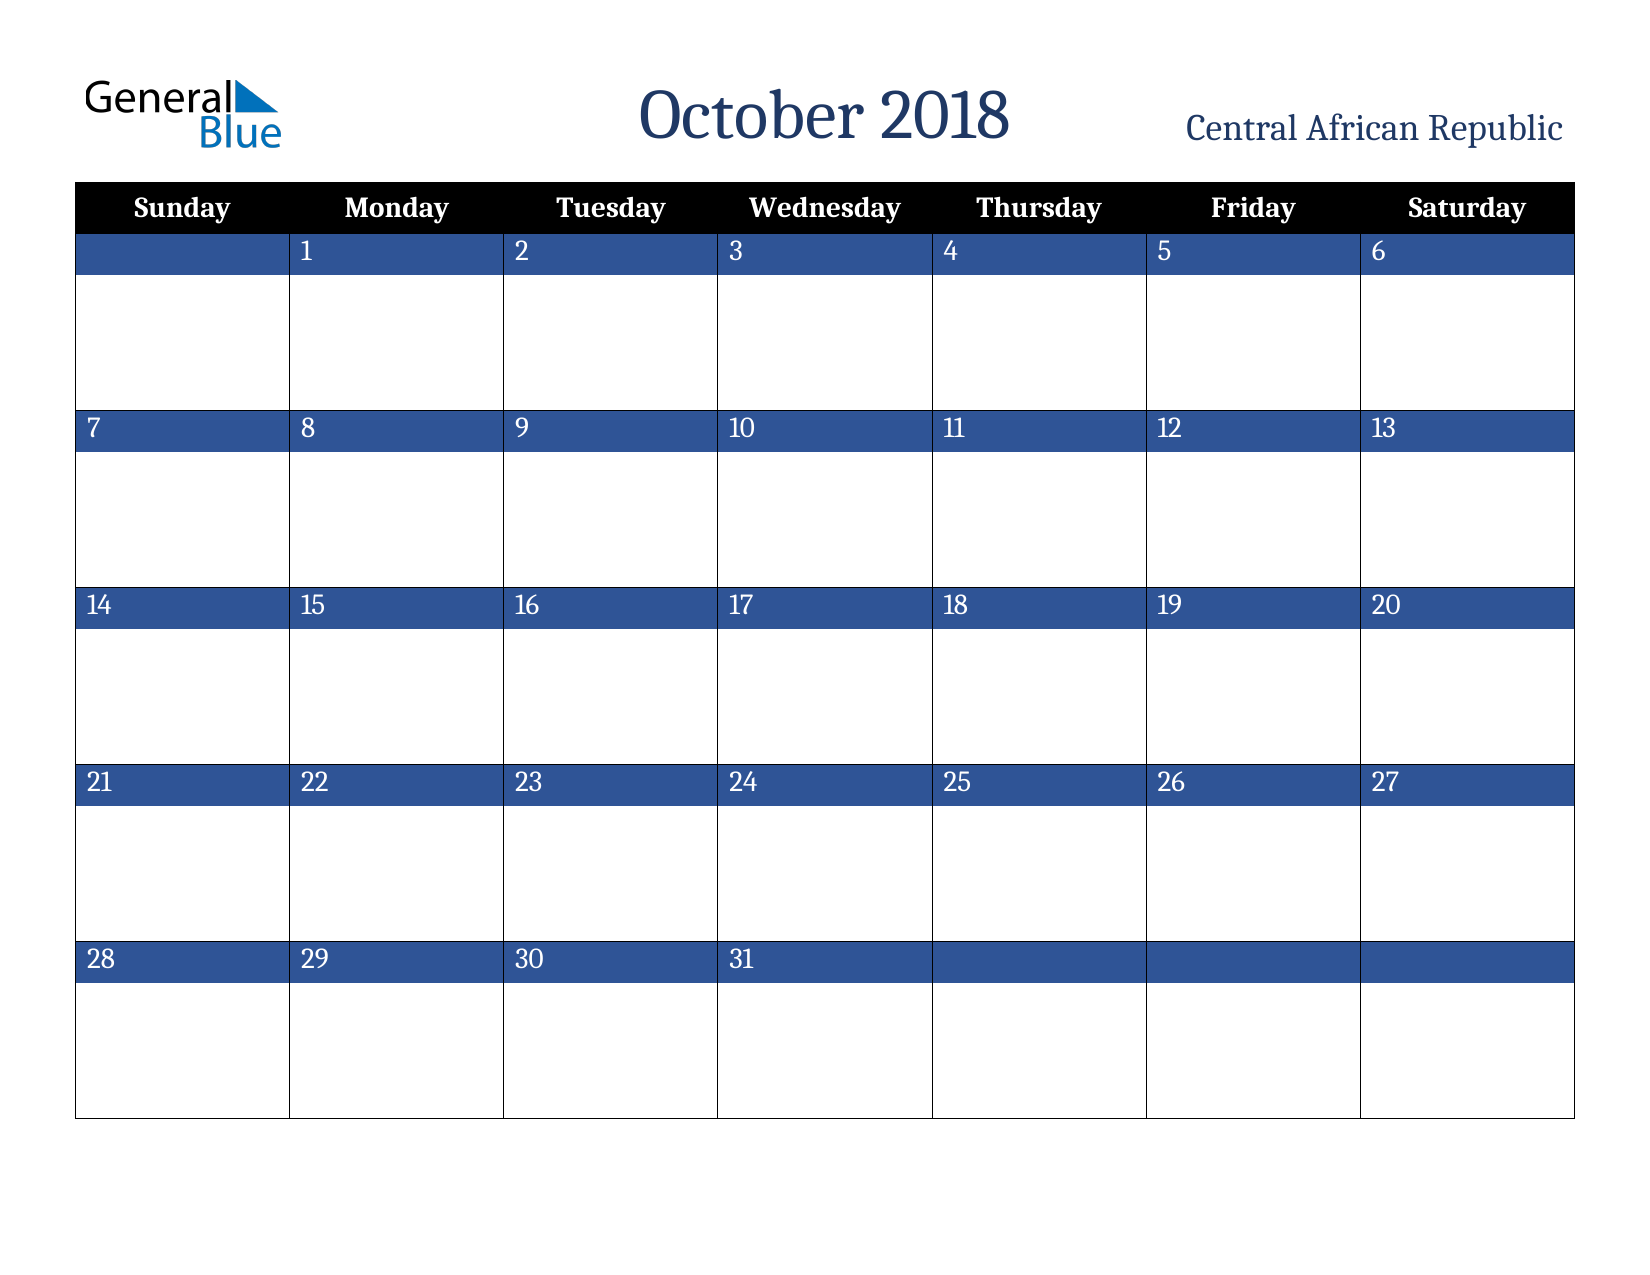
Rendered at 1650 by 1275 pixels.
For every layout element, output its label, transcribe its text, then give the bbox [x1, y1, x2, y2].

table_cell [718, 806, 932, 941]
table_cell [1147, 275, 1360, 410]
table_cell [290, 275, 503, 410]
table_cell [76, 275, 289, 410]
table_cell [1361, 452, 1574, 587]
table_cell 28 [76, 942, 289, 983]
table_cell 11 [933, 411, 1146, 452]
table_cell [718, 275, 932, 410]
table_cell [933, 983, 1146, 1118]
table_cell 3 [718, 234, 932, 275]
table_cell 9 [504, 411, 717, 452]
table_cell Tuesday [504, 183, 717, 233]
table_cell 12 [1147, 411, 1360, 452]
table_cell [1147, 452, 1360, 587]
table_cell 8 [290, 411, 503, 452]
table_cell [504, 452, 717, 587]
table_header Central African Republic [1146, 75, 1574, 182]
table_cell 14 [76, 588, 289, 629]
table_cell [1147, 983, 1360, 1118]
table_cell [1361, 629, 1574, 764]
table_cell 22 [290, 765, 503, 806]
table_cell [1361, 983, 1574, 1118]
table_cell 5 [1147, 234, 1360, 275]
table_cell [718, 983, 932, 1118]
table_cell [504, 806, 717, 941]
table_cell 19 [1147, 588, 1360, 629]
table_cell [504, 629, 717, 764]
table_cell 4 [933, 234, 1146, 275]
table_cell 2 [504, 234, 717, 275]
table_cell [1147, 942, 1360, 983]
table_cell [1147, 806, 1360, 941]
table_cell [1361, 806, 1574, 941]
table_cell [933, 275, 1146, 410]
table_cell [76, 629, 289, 764]
table_cell 26 [1147, 765, 1360, 806]
table_cell [1361, 942, 1574, 983]
table_cell Friday [1147, 183, 1360, 233]
table_cell 31 [718, 942, 932, 983]
table_cell 17 [718, 588, 932, 629]
table_cell 25 [933, 765, 1146, 806]
table_cell [290, 629, 503, 764]
table_cell 7 [76, 411, 289, 452]
table_cell [933, 629, 1146, 764]
table_cell [718, 629, 932, 764]
table_cell [76, 983, 289, 1118]
table_cell [933, 806, 1146, 941]
table_cell Wednesday [718, 183, 932, 233]
table_cell [1361, 275, 1574, 410]
table_cell 30 [504, 942, 717, 983]
table_cell 27 [1361, 765, 1574, 806]
table_cell 16 [504, 588, 717, 629]
table_cell [933, 452, 1146, 587]
table_cell [1147, 629, 1360, 764]
table_cell 20 [1361, 588, 1574, 629]
table_cell 15 [290, 588, 503, 629]
table_cell Thursday [933, 183, 1146, 233]
table_cell 29 [290, 942, 503, 983]
table_cell Monday [290, 183, 503, 233]
table_header October 2018 [504, 75, 1146, 182]
table_cell 13 [1361, 411, 1574, 452]
table_cell [718, 452, 932, 587]
table_cell 24 [718, 765, 932, 806]
table_cell [290, 452, 503, 587]
table_header [76, 75, 503, 182]
table_cell 1 [290, 234, 503, 275]
table_cell Saturday [1361, 183, 1574, 233]
table_cell Sunday [76, 183, 289, 233]
table_cell [504, 275, 717, 410]
table_cell [290, 806, 503, 941]
table_cell 6 [1361, 234, 1574, 275]
table_cell 18 [933, 588, 1146, 629]
table_cell [76, 452, 289, 587]
table_cell [76, 234, 289, 275]
table_cell 10 [718, 411, 932, 452]
table_cell [933, 942, 1146, 983]
table_cell [290, 983, 503, 1118]
table_cell [76, 806, 289, 941]
table_cell 21 [76, 765, 289, 806]
picture [86, 80, 281, 148]
table_cell 23 [504, 765, 717, 806]
table_cell [504, 983, 717, 1118]
